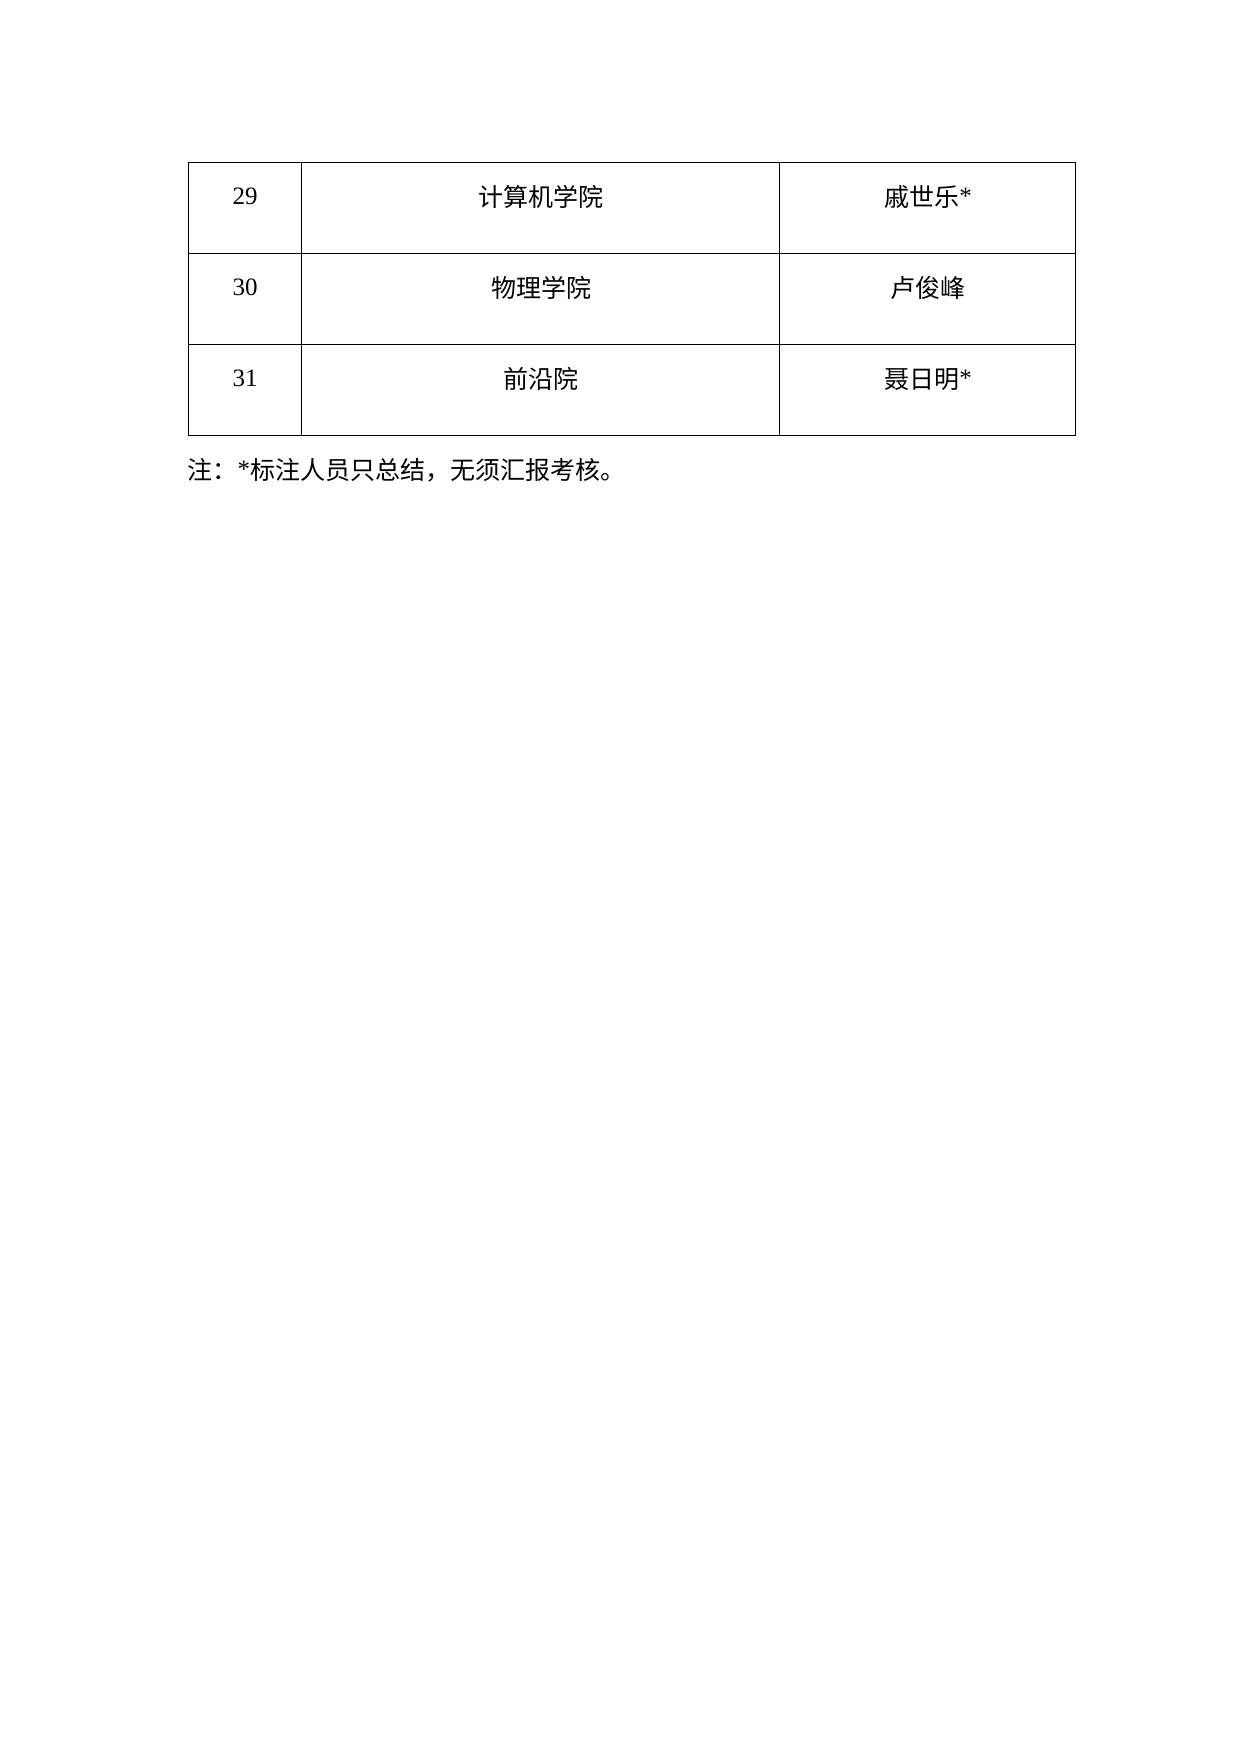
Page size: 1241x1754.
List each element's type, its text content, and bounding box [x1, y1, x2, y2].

table_cell 聂日明* [780, 345, 1075, 435]
table_cell 物理学院 [302, 254, 779, 344]
table_cell 29 [189, 163, 301, 253]
table_cell 31 [189, 345, 301, 435]
table_cell 30 [189, 254, 301, 344]
table_cell 戚世乐* [780, 163, 1075, 253]
table_cell 计算机学院 [302, 163, 779, 253]
table_cell 卢俊峰 [780, 254, 1075, 344]
table_cell 前沿院 [302, 345, 779, 435]
text 注：*标注人员只总结，无须汇报考核。 [187, 436, 1053, 501]
